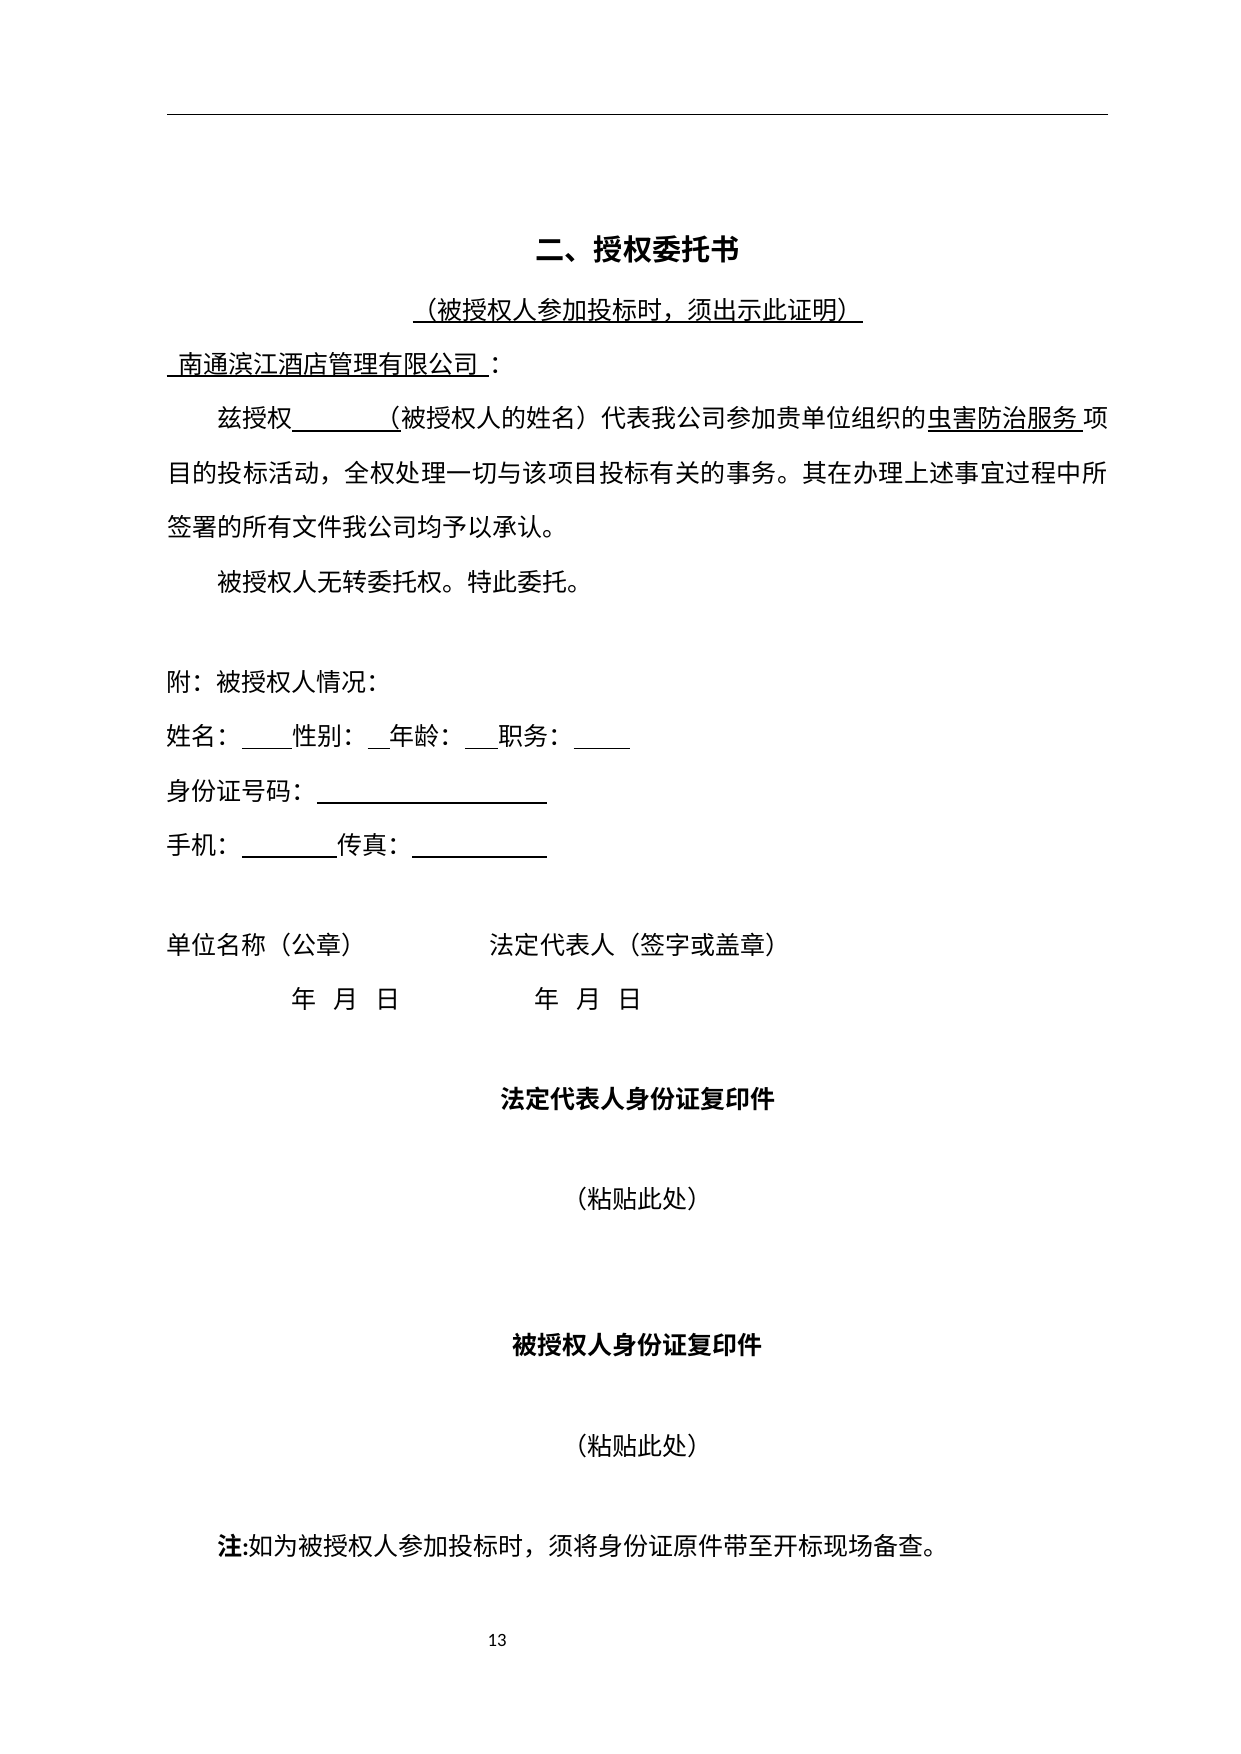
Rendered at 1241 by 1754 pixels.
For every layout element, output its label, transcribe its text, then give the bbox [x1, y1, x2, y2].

text 注:如为被授权人参加投标时，须将身份证原件带至开标现场备查。 [167, 1526, 1108, 1562]
text 手机： 传真： [167, 825, 1108, 862]
text 被授权人身份证复印件 [167, 1326, 1108, 1362]
text （被授权人参加投标时，须出示此证明） [167, 290, 1108, 326]
text （粘贴此处） [167, 1426, 1108, 1462]
text （粘贴此处） [167, 1180, 1108, 1216]
text 被授权人无转委托权。特此委托。 [167, 562, 1108, 598]
text 姓名： 性别： 年龄： 职务： [167, 717, 1108, 753]
text 南通滨江酒店管理有限公司 ： [167, 344, 1108, 381]
text 兹授权 （被授权人的姓名）代表我公司参加贵单位组织的虫害防治服务 项目的投标活动，全权处理一切与该项目投标有关的事务。其在办理上述事宜过程中所签署的所有文件我公司均予以承认。 [167, 399, 1108, 544]
text 法定代表人身份证复印件 [167, 1080, 1108, 1116]
text 附：被授权人情况： [167, 662, 1108, 698]
text 二、授权委托书 [167, 227, 1108, 269]
text 单位名称（公章） 法定代表人（签字或盖章） [167, 925, 1108, 962]
text 身份证号码： [167, 771, 1108, 807]
text 年 月 日 年 月 日 [167, 980, 1108, 1016]
